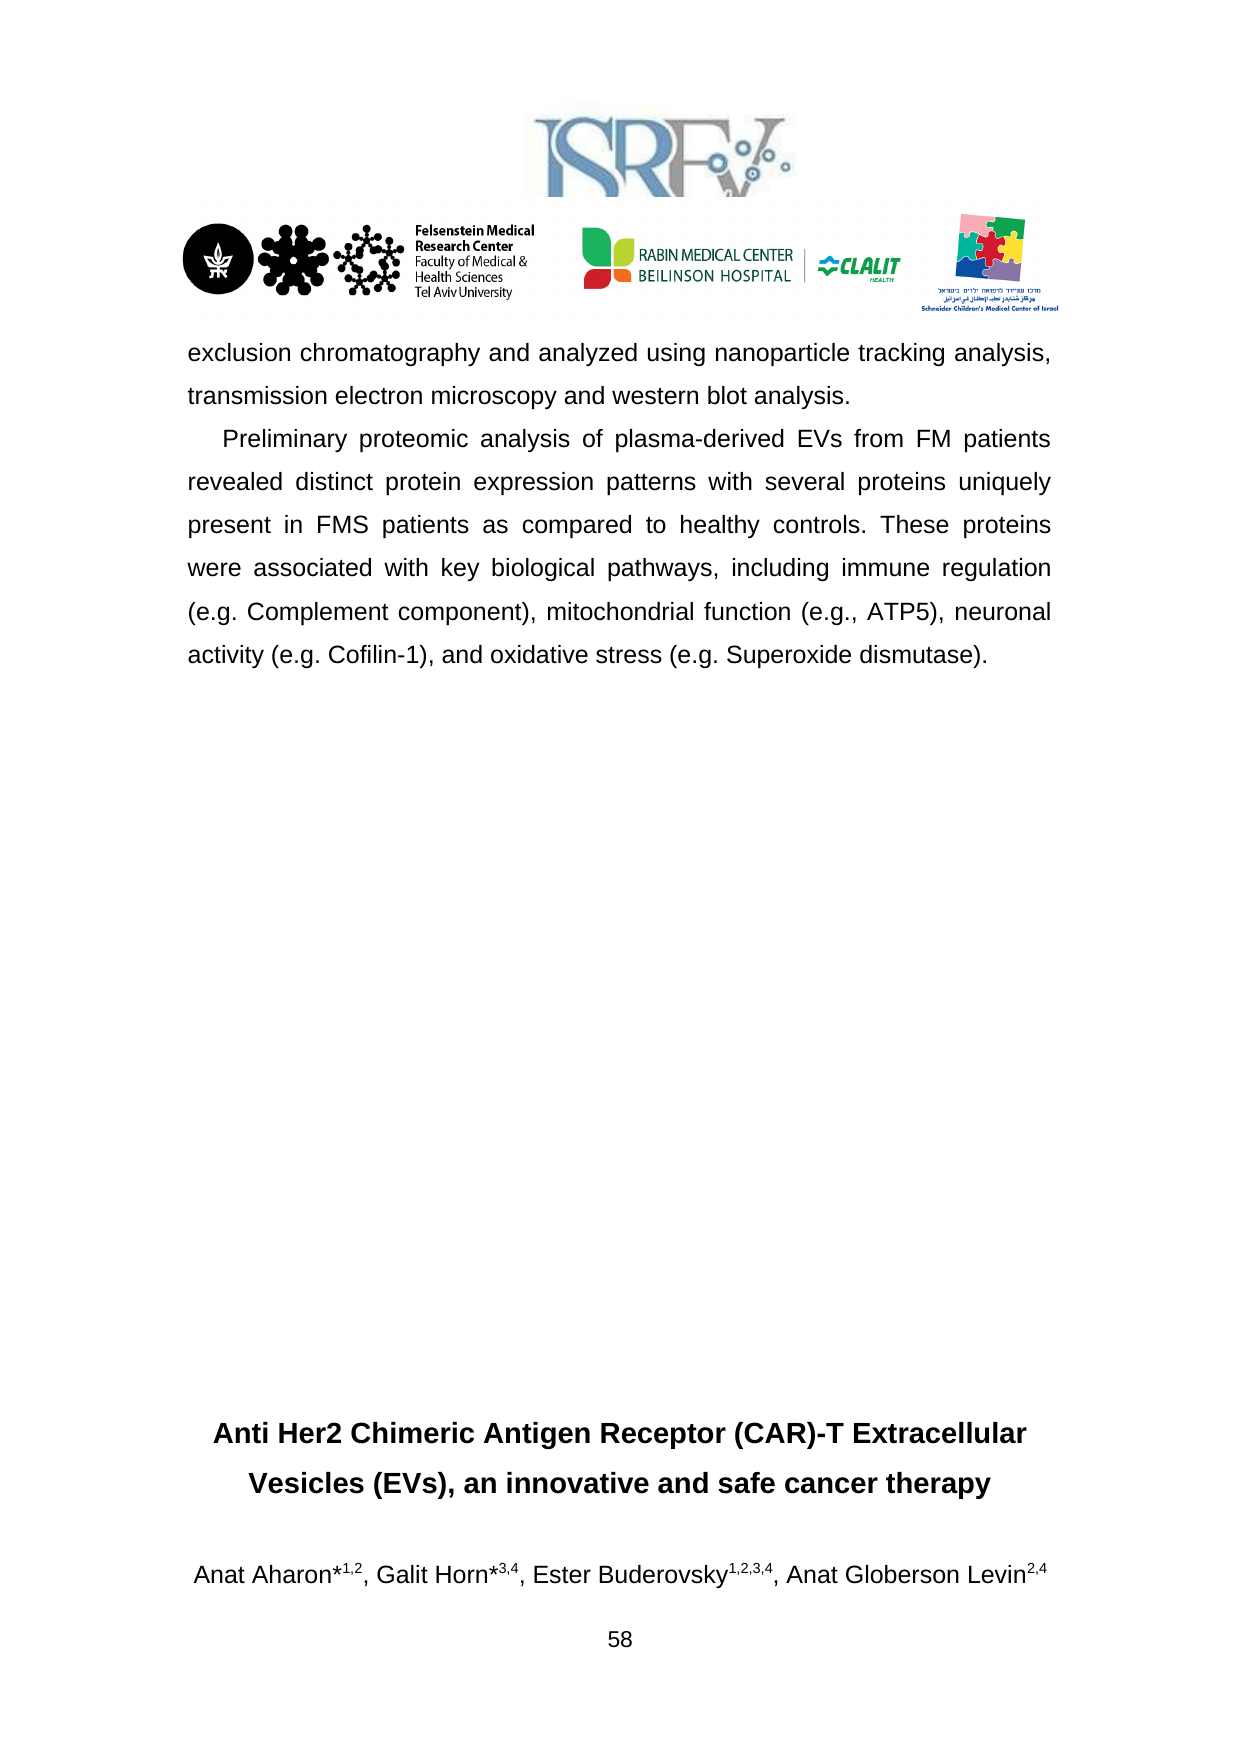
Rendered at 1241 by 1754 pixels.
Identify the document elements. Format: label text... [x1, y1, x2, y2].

text Anti Her2 Chimeric Antigen Receptor (CAR)-T Extracellular Vesicles (EVs), an innovative and safe cancer therapy [187, 1416, 1053, 1500]
text Preliminary proteomic analysis of plasma-derived EVs from FM patients revealed distinct protein expression patterns with several proteins uniquely present in FMS patients as compared to healthy controls. These proteins were associated with key biological pathways, including immune regulation (e.g. Complement component), mitochondrial function (e.g., ATP5), neuronal activity (e.g. Cofilin-1), and oxidative stress (e.g. Superoxide dismutase). [187, 424, 1053, 668]
picture [180, 101, 1060, 329]
text Anat Aharon*1,2, Galit Horn*3,4, Ester Buderovsky1,2,3,4, Anat Globerson Levin2,4 [187, 1560, 1053, 1588]
